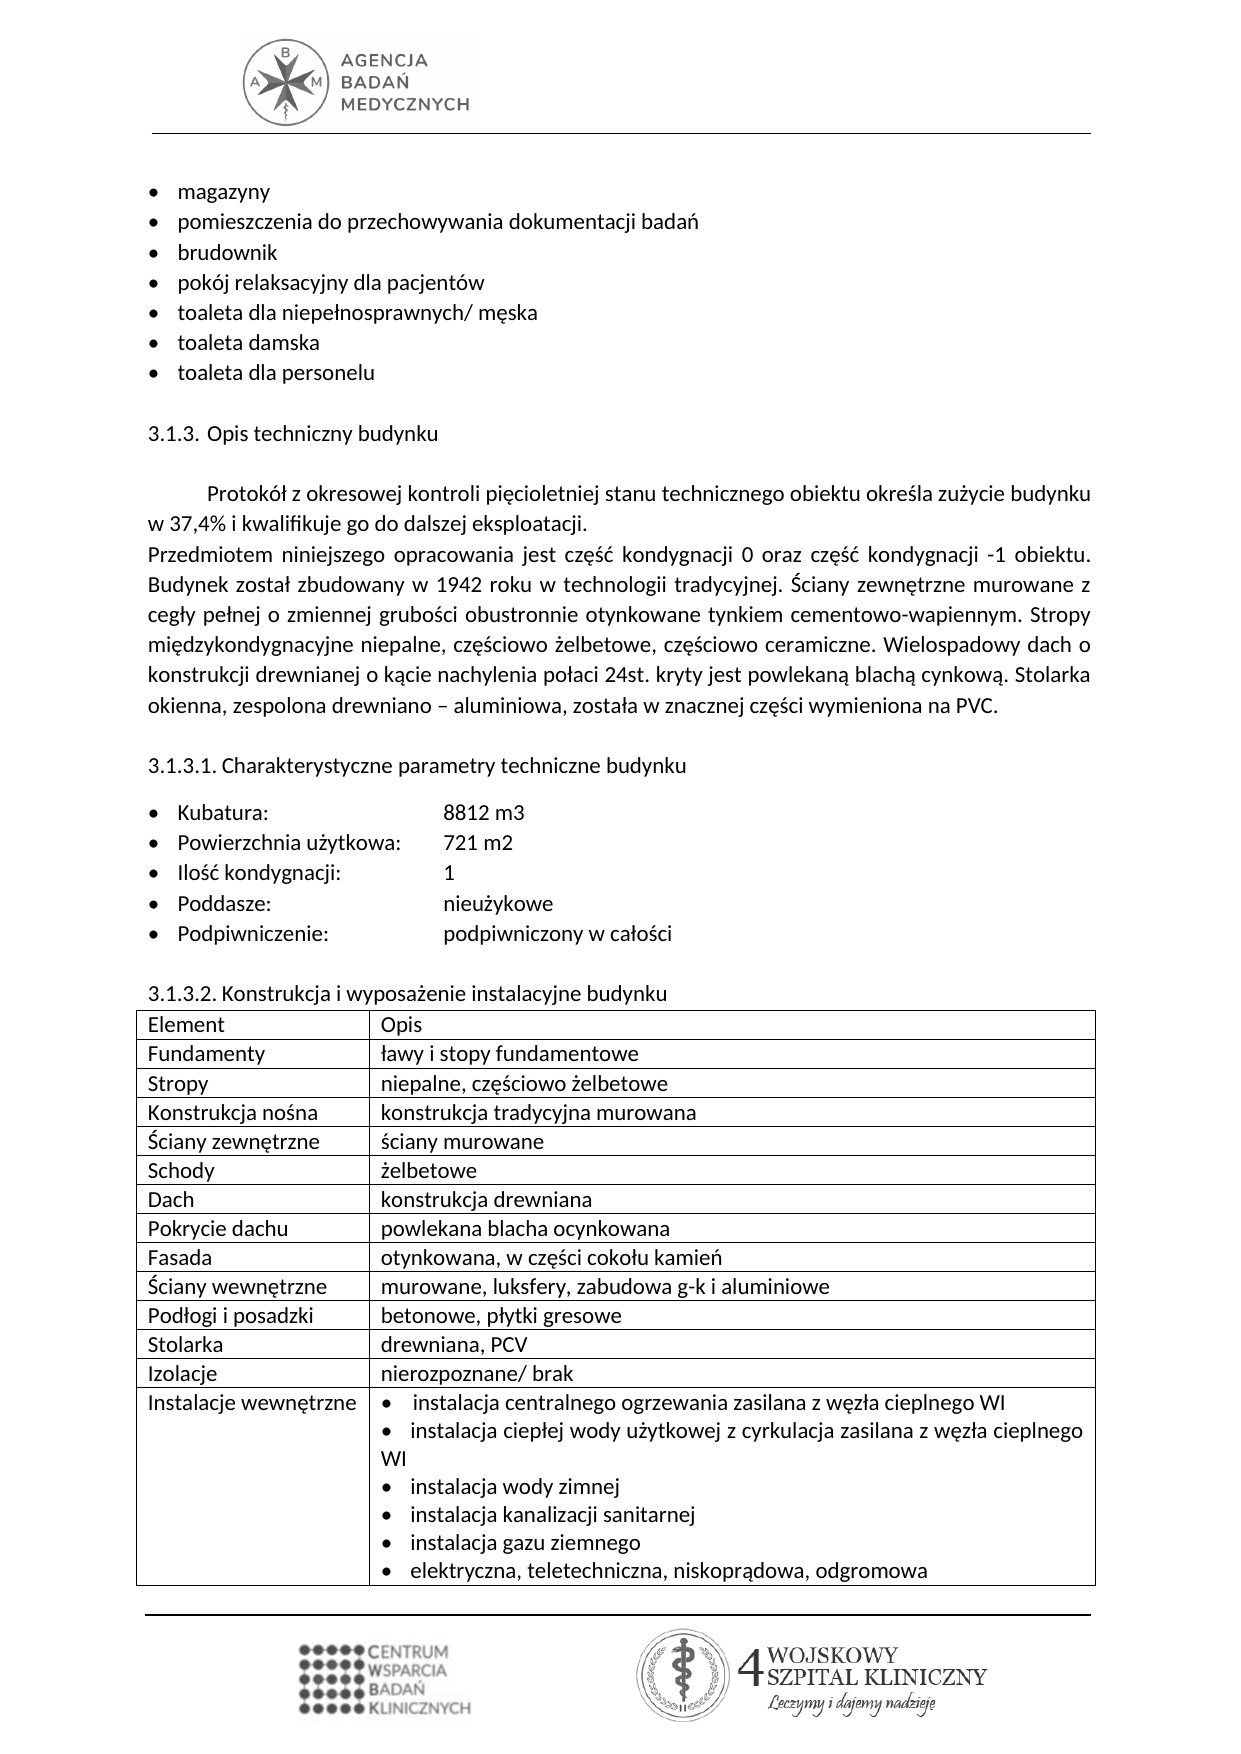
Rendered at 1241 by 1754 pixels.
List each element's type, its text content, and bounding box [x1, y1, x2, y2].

table_cell Stropy [137, 1069, 369, 1097]
text • Powierzchnia użytkowa: 721 m2 [148, 828, 1092, 856]
table_cell ściany murowane [370, 1127, 1095, 1155]
text • Poddasze: nieużykowe [148, 889, 1092, 917]
text • magazyny [148, 177, 1092, 205]
table_cell Ściany zewnętrzne [137, 1127, 369, 1155]
table_cell Dach [137, 1185, 369, 1213]
table_cell ławy i stopy fundamentowe [370, 1040, 1095, 1068]
table_cell żelbetowe [370, 1156, 1095, 1184]
table_cell Fasada [137, 1243, 369, 1271]
text • Kubatura: 8812 m3 [148, 798, 1092, 826]
table_cell powlekana blacha ocynkowana [370, 1214, 1095, 1242]
table_cell otynkowana, w części cokołu kamień [370, 1243, 1095, 1271]
picture [233, 29, 476, 131]
text • brudownik [148, 238, 1092, 266]
table_cell Pokrycie dachu [137, 1214, 369, 1242]
table_cell Schody [137, 1156, 369, 1184]
text • pokój relaksacyjny dla pacjentów [148, 268, 1092, 296]
table_cell Podłogi i posadzki [137, 1301, 369, 1329]
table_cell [137, 1388, 369, 1584]
text Przedmiotem niniejszego opracowania jest część kondygnacji 0 oraz część kondygnacji -1 obiektu. Budynek został zbudowany w 1942 roku w technologii tradycyjnej. Ściany zewnętrzne murowane z cegły pełnej o zmiennej grubości obustronnie otynkowane tynkiem cementowo-wapiennym. Stropy międzykondygnacyjne niepalne, częściowo żelbetowe, częściowo ceramiczne. Wielospadowy dach o konstrukcji drewnianej o kącie nachylenia połaci 24st. kryty jest powlekaną blachą cynkową. Stolarka okienna, zespolona drewniano – aluminiowa, została w znacznej części wymieniona na PVC. [148, 540, 1092, 719]
table_cell konstrukcja drewniana [370, 1185, 1095, 1213]
table_cell betonowe, płytki gresowe [370, 1301, 1095, 1329]
table_cell konstrukcja tradycyjna murowana [370, 1098, 1095, 1126]
text • toaleta dla personelu [148, 358, 1092, 386]
table_cell Izolacje [137, 1359, 369, 1387]
text • Ilość kondygnacji: 1 [148, 858, 1092, 886]
text • pomieszczenia do przechowywania dokumentacji badań [148, 207, 1092, 235]
table_cell niepalne, częściowo żelbetowe [370, 1069, 1095, 1097]
picture [636, 1628, 989, 1722]
list Charakterystyczne parametry techniczne budynku [148, 751, 1092, 779]
list Konstrukcja i wyposażenie instalacyjne budynku [148, 979, 1092, 1007]
table_cell Konstrukcja nośna [137, 1098, 369, 1126]
text • Podpiwniczenie: podpiwniczony w całości [148, 919, 1092, 947]
table_cell Fundamenty [137, 1040, 369, 1068]
text Protokół z okresowej kontroli pięcioletniej stanu technicznego obiektu określa zużycie budynku w 37,4% i kwalifikuje go do dalszej eksploatacji. [148, 479, 1092, 537]
table_header Opis [370, 1011, 1095, 1038]
table_cell Ściany wewnętrzne [137, 1272, 369, 1300]
table_header Element [137, 1011, 369, 1038]
table_cell nierozpoznane/ brak [370, 1359, 1095, 1387]
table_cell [370, 1388, 1095, 1584]
text • toaleta dla niepełnosprawnych/ męska [148, 298, 1092, 326]
table_cell murowane, luksfery, zabudowa g-k i aluminiowe [370, 1272, 1095, 1300]
table_cell drewniana, PCV [370, 1330, 1095, 1358]
list Opis techniczny budynku [148, 419, 1092, 447]
text • toaleta damska [148, 328, 1092, 356]
picture [289, 1627, 489, 1742]
table_cell Stolarka [137, 1330, 369, 1358]
